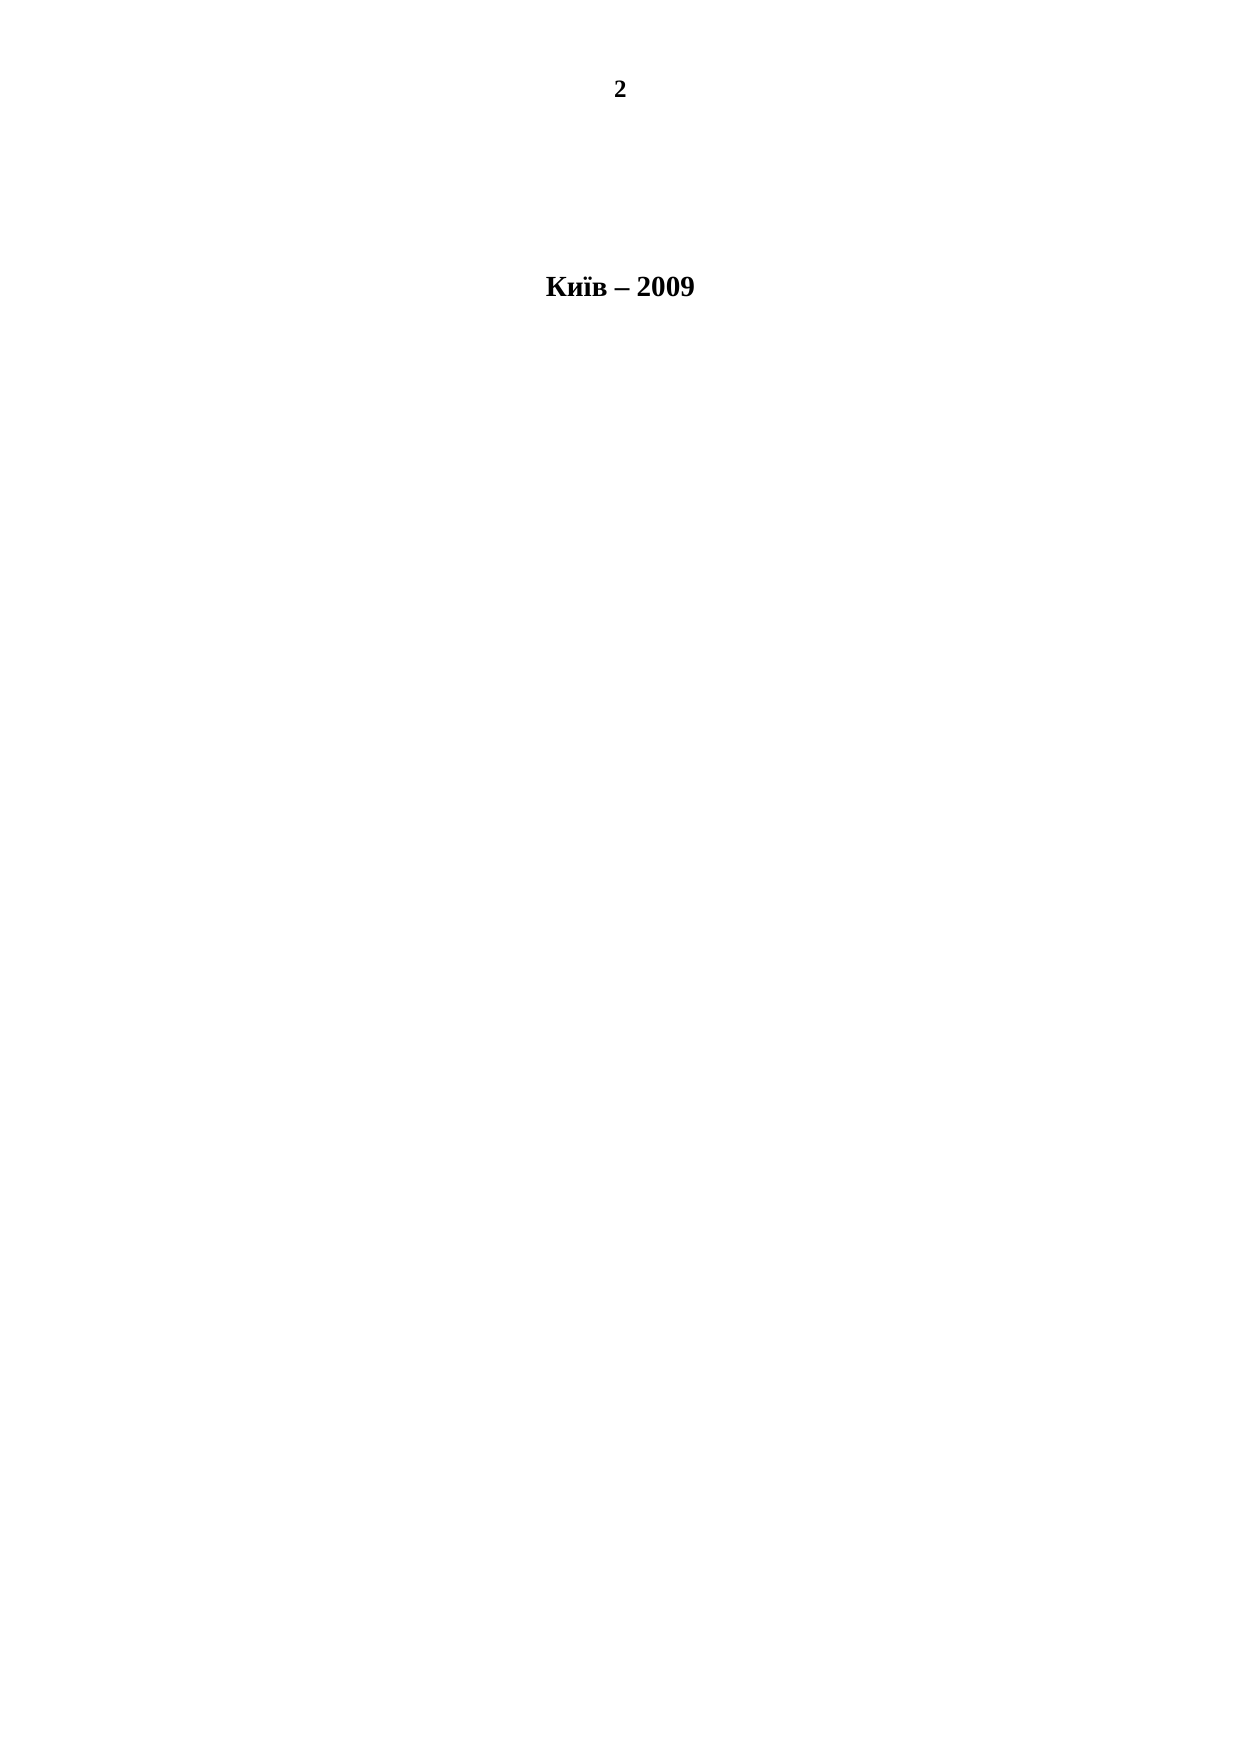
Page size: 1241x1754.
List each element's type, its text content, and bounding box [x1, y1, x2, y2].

text Київ – 2009 [118, 269, 1122, 303]
